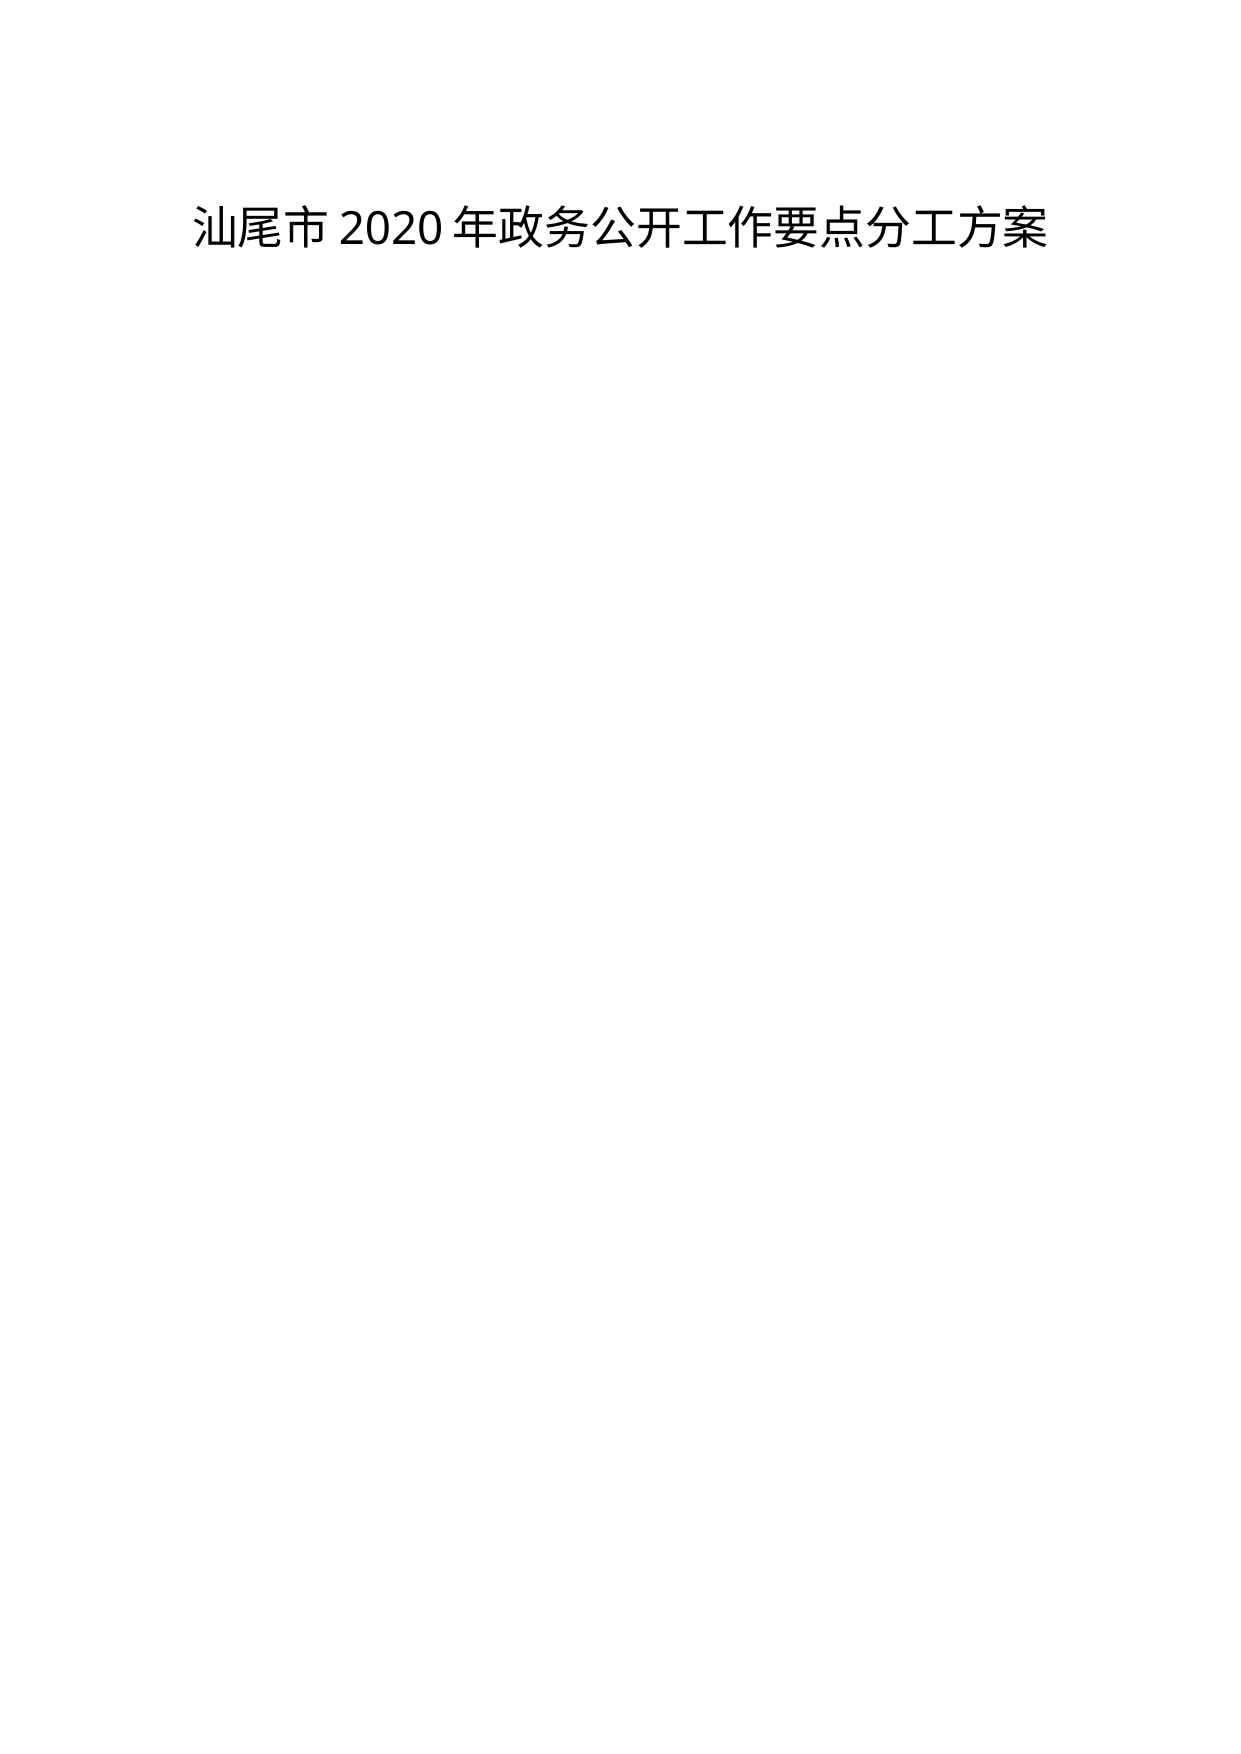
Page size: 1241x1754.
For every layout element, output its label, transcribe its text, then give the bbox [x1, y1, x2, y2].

text 汕尾市2020年政务公开工作要点分工方案 [159, 191, 1081, 258]
